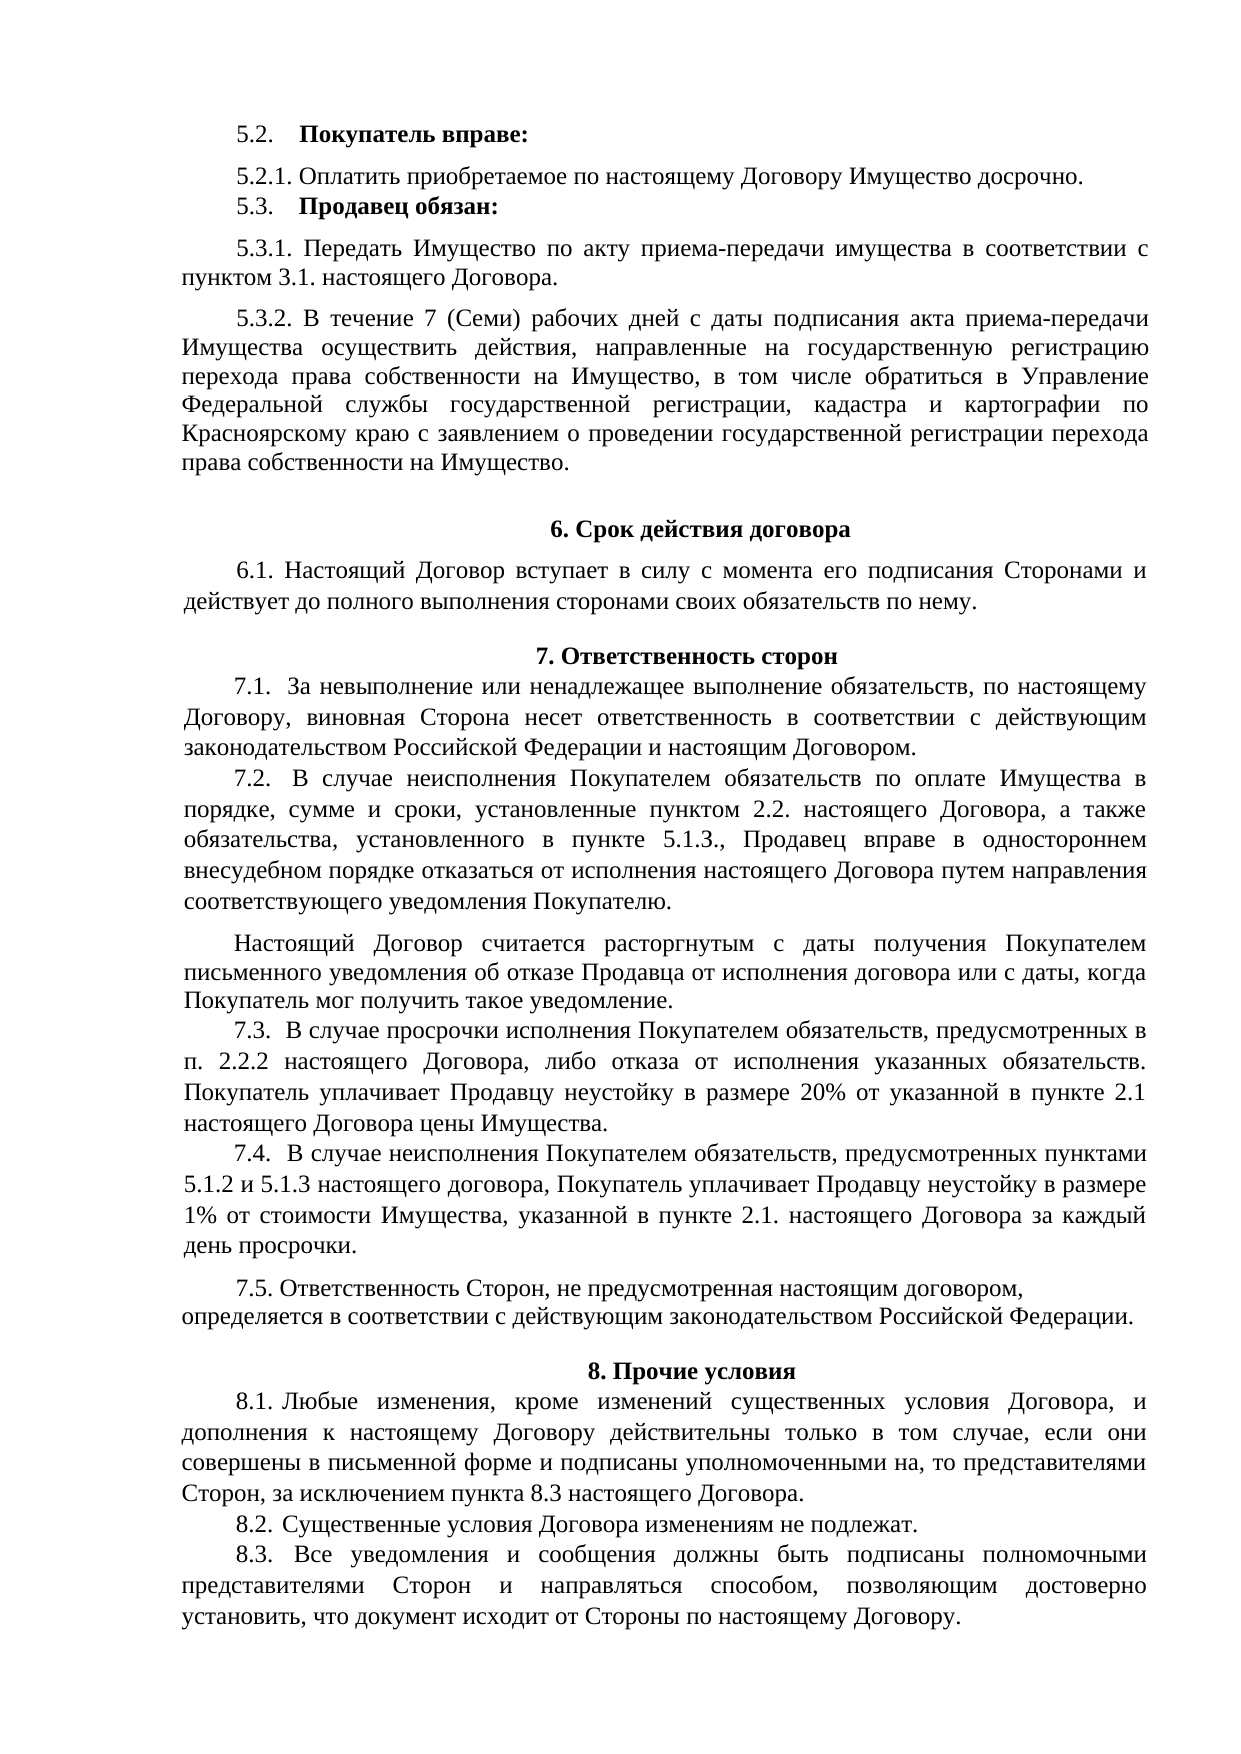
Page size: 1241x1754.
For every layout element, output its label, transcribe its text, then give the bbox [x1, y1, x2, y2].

text 8. Прочие условия [588, 1360, 1152, 1385]
text Настоящий Договор считается расторгнутым с даты получения Покупателем письменного уведомления об отказе Продавца от исполнения договора или с даты, когда Покупатель мог получить такое уведомление. [183, 928, 1147, 1014]
list В случае неисполнения Покупателем обязательств, предусмотренных пунктами 5.1.2 и 5.1.3 настоящего договора, Покупатель уплачивает Продавцу неустойку в размере 1% от стоимости Имущества, указанной в пункте 2.1. настоящего Договора за каждый день просрочки. [183, 1137, 1147, 1260]
list Продавец обязан: [181, 190, 1152, 221]
list Покупатель вправе: [181, 118, 1152, 149]
list В случае неисполнения Покупателем обязательств по оплате Имущества в порядке, сумме и сроки, установленные пунктом 2.2. настоящего Договора, а также обязательства, установленного в пункте 5.1.З., Продавец вправе в одностороннем внесудебном порядке отказаться от исполнения настоящего Договора путем направления соответствующего уведомления Покупателю. [183, 762, 1147, 916]
list В случае просрочки исполнения Покупателем обязательств, предусмотренных в п. 2.2.2 настоящего Договора, либо отказа от исполнения указанных обязательств. Покупатель уплачивает Продавцу неустойку в размере 20% от указанной в пункте 2.1 настоящего Договора цены Имущества. [183, 1014, 1147, 1137]
text 5.2.1. Оплатить приобретаемое по настоящему Договору Имущество досрочно. [181, 161, 1152, 190]
list Существенные условия Договора изменениям не подлежат. [181, 1508, 1147, 1538]
list Все уведомления и сообщения должны быть подписаны полномочными представителями Сторон и направляться способом, позволяющим достоверно установить, что документ исходит от Стороны по настоящему Договору. [181, 1538, 1147, 1631]
list За невыполнение или ненадлежащее выполнение обязательств, по настоящему Договору, виновная Сторона несет ответственность в соответствии с действующим законодательством Российской Федерации и настоящим Договором. [183, 670, 1147, 762]
text 5.3.1. Передать Имущество по акту приема-передачи имущества в соответствии с пунктом 3.1. настоящего Договора. [181, 233, 1149, 291]
text 6.1. Настоящий Договор вступает в силу с момента его подписания Сторонами и действует до полного выполнения сторонами своих обязательств по нему. [183, 554, 1147, 615]
text 5.3.2. В течение 7 (Семи) рабочих дней с даты подписания акта приема-передачи Имущества осуществить действия, направленные на государственную регистрацию перехода права собственности на Имущество, в том числе обратиться в Управление Федеральной службы государственной регистрации, кадастра и картографии по Красноярскому краю с заявлением о проведении государственной регистрации перехода права собственности на Имущество. [181, 303, 1149, 476]
text 7. Ответственность сторон [536, 645, 1152, 670]
text 6. Срок действия договора [550, 517, 1152, 542]
list Любые изменения, кроме изменений существенных условия Договора, и дополнения к настоящему Договору действительны только в том случае, если они совершены в письменной форме и подписаны уполномоченными на, то представителями Сторон, за исключением пункта 8.3 настоящего Договора. [181, 1385, 1147, 1508]
text 7.5. Ответственность Сторон, не предусмотренная настоящим договором, определяется в соответствии с действующим законодательством Российской Федерации. [181, 1273, 1147, 1330]
